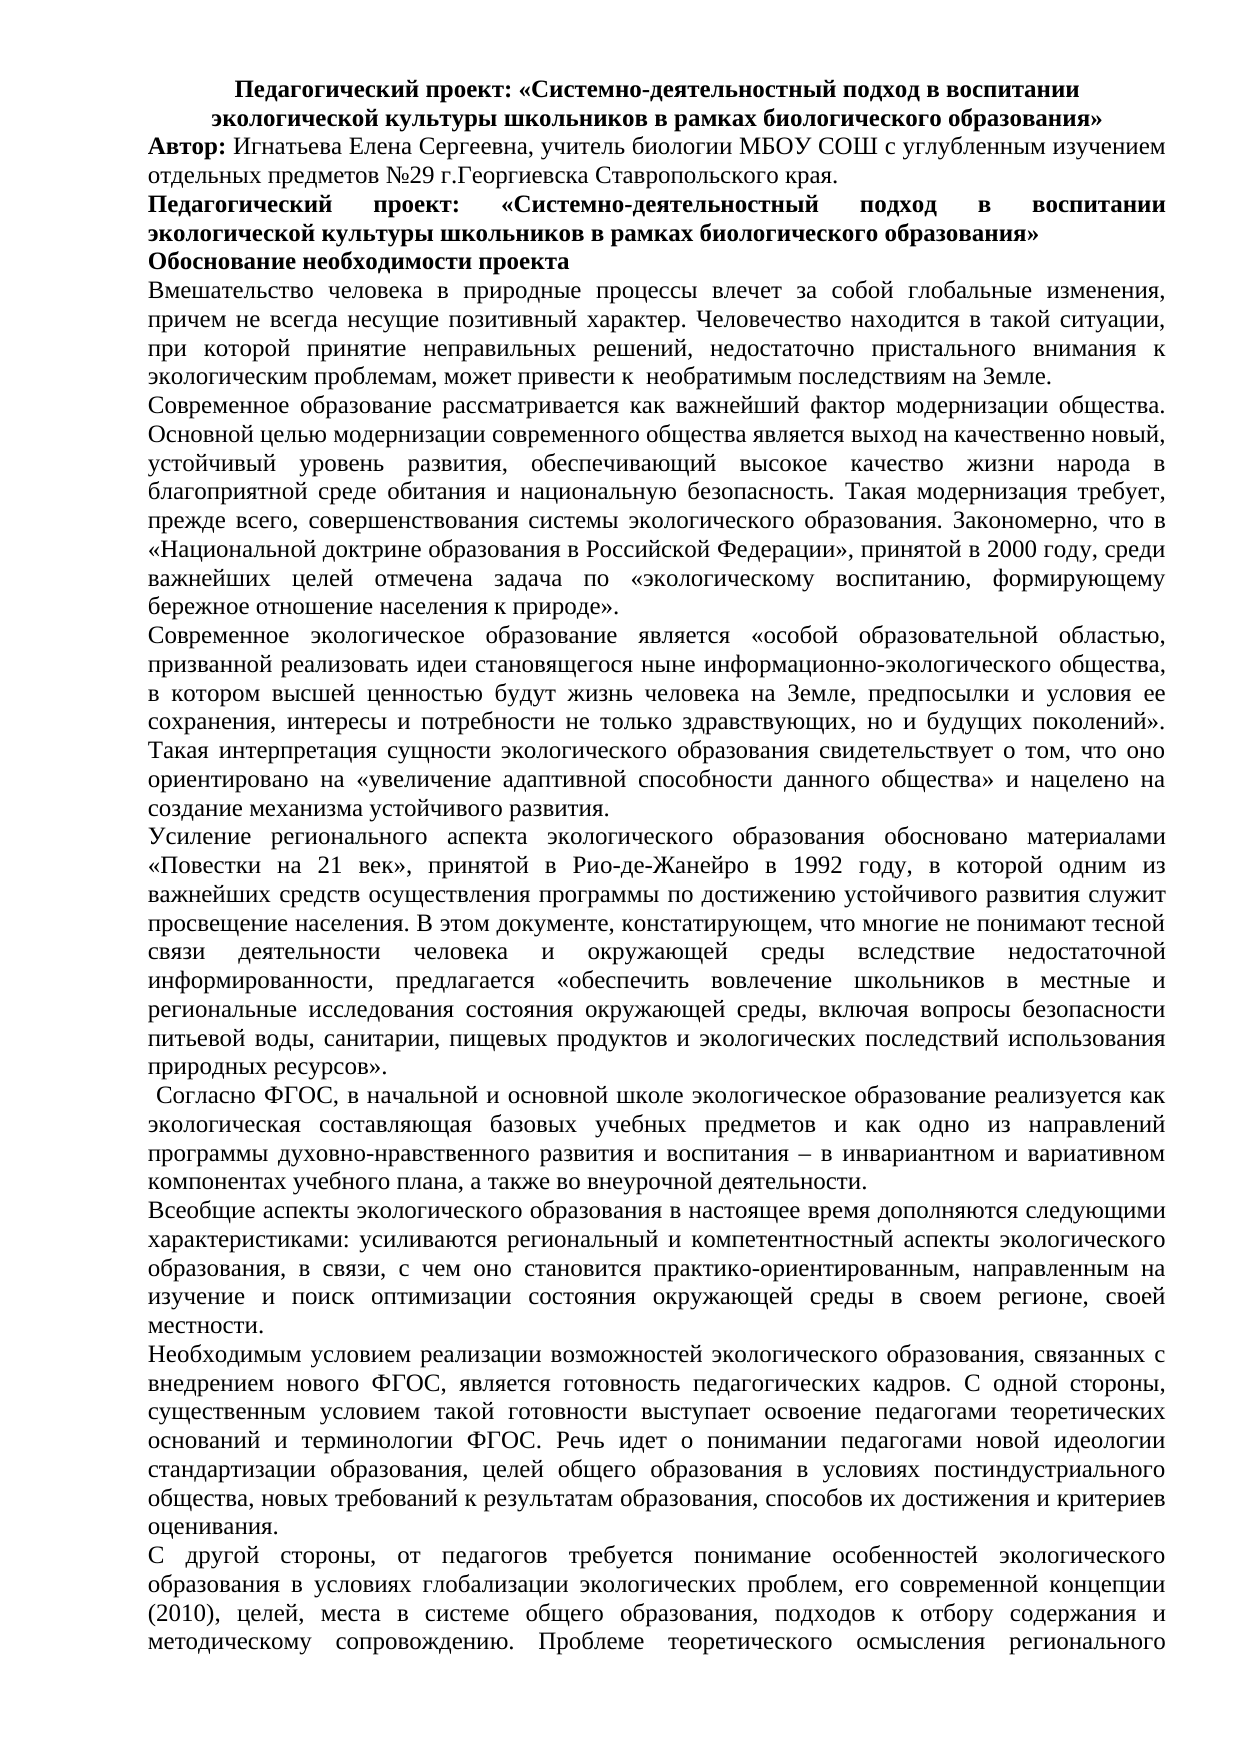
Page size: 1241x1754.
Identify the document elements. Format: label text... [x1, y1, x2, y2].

text Педагогический проект: «Системно-деятельностный подход в воспитании экологической культуры школьников в рамках биологического образования» [148, 74, 1167, 131]
text Согласно ФГОС, в начальной и основной школе экологическое образование реализуется как экологическая составляющая базовых учебных предметов и как одно из направлений программы духовно-нравственного развития и воспитания – в инвариантном и вариативном компонентах учебного плана, а также во внеурочной деятельности. [148, 1080, 1167, 1195]
text Современное образование рассматривается как важнейший фактор модернизации общества. Основной целью модернизации современного общества является выход на качественно новый, устойчивый уровень развития, обеспечивающий высокое качество жизни народа в благоприятной среде обитания и национальную безопасность. Такая модернизация требует, прежде всего, совершенствования системы экологического образования. Закономерно, что в «Национальной доктрине образования в Российской Федерации», принятой в 2000 году, среди важнейших целей отмечена задача по «экологическому воспитанию, формирующему бережное отношение населения к природе». [148, 390, 1167, 620]
text Вмешательство человека в природные процессы влечет за собой глобальные изменения, причем не всегда несущие позитивный характер. Человечество находится в такой ситуации, при которой принятие неправильных решений, недостаточно пристального внимания к экологическим проблемам, может привести к необратимым последствиям на Земле. [148, 275, 1167, 390]
text Усиление регионального аспекта экологического образования обосновано материалами «Повестки на 21 век», принятой в Рио-де-Жанейро в 1992 году, в которой одним из важнейших средств осуществления программы по достижению устойчивого развития служит просвещение населения. В этом документе, констатирующем, что многие не понимают тесной связи деятельности человека и окружающей среды вследствие недостаточной информированности, предлагается «обеспечить вовлечение школьников в местные и региональные исследования состояния окружающей среды, включая вопросы безопасности питьевой воды, санитарии, пищевых продуктов и экологических последствий использования природных ресурсов». [148, 821, 1167, 1080]
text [148, 1540, 1167, 1655]
text Педагогический проект: «Системно-деятельностный подход в воспитании экологической культуры школьников в рамках биологического образования» [148, 189, 1167, 246]
text Всеобщие аспекты экологического образования в настоящее время дополняются следующими характеристиками: усиливаются региональный и компетентностный аспекты экологического образования, в связи, с чем оно становится практико-ориентированным, направленным на изучение и поиск оптимизации состояния окружающей среды в своем регионе, своей местности. [148, 1195, 1167, 1339]
text Современное экологическое образование является «особой образовательной областью, призванной реализовать идеи становящегося ныне информационно-экологического общества, в котором высшей ценностью будут жизнь человека на Земле, предпосылки и условия ее сохранения, интересы и потребности не только здравствующих, но и будущих поколений». Такая интерпретация сущности экологического образования свидетельствует о том, что оно ориентировано на «увеличение адаптивной способности данного общества» и нацелено на создание механизма устойчивого развития. [148, 620, 1167, 821]
text Необходимым условием реализации возможностей экологического образования, связанных с внедрением нового ФГОС, является готовность педагогических кадров. С одной стороны, существенным условием такой готовности выступает освоение педагогами теоретических оснований и терминологии ФГОС. Речь идет о понимании педагогами новой идеологии стандартизации образования, целей общего образования в условиях постиндустриального общества, новых требований к результатам образования, способов их достижения и критериев оценивания. [148, 1339, 1167, 1540]
text Обоснование необходимости проекта [148, 246, 1167, 275]
text Автор: Игнатьева Елена Сергеевна, учитель биологии МБОУ СОШ с углубленным изучением отдельных предметов №29 г.Георгиевска Ставропольского края. [148, 131, 1167, 189]
